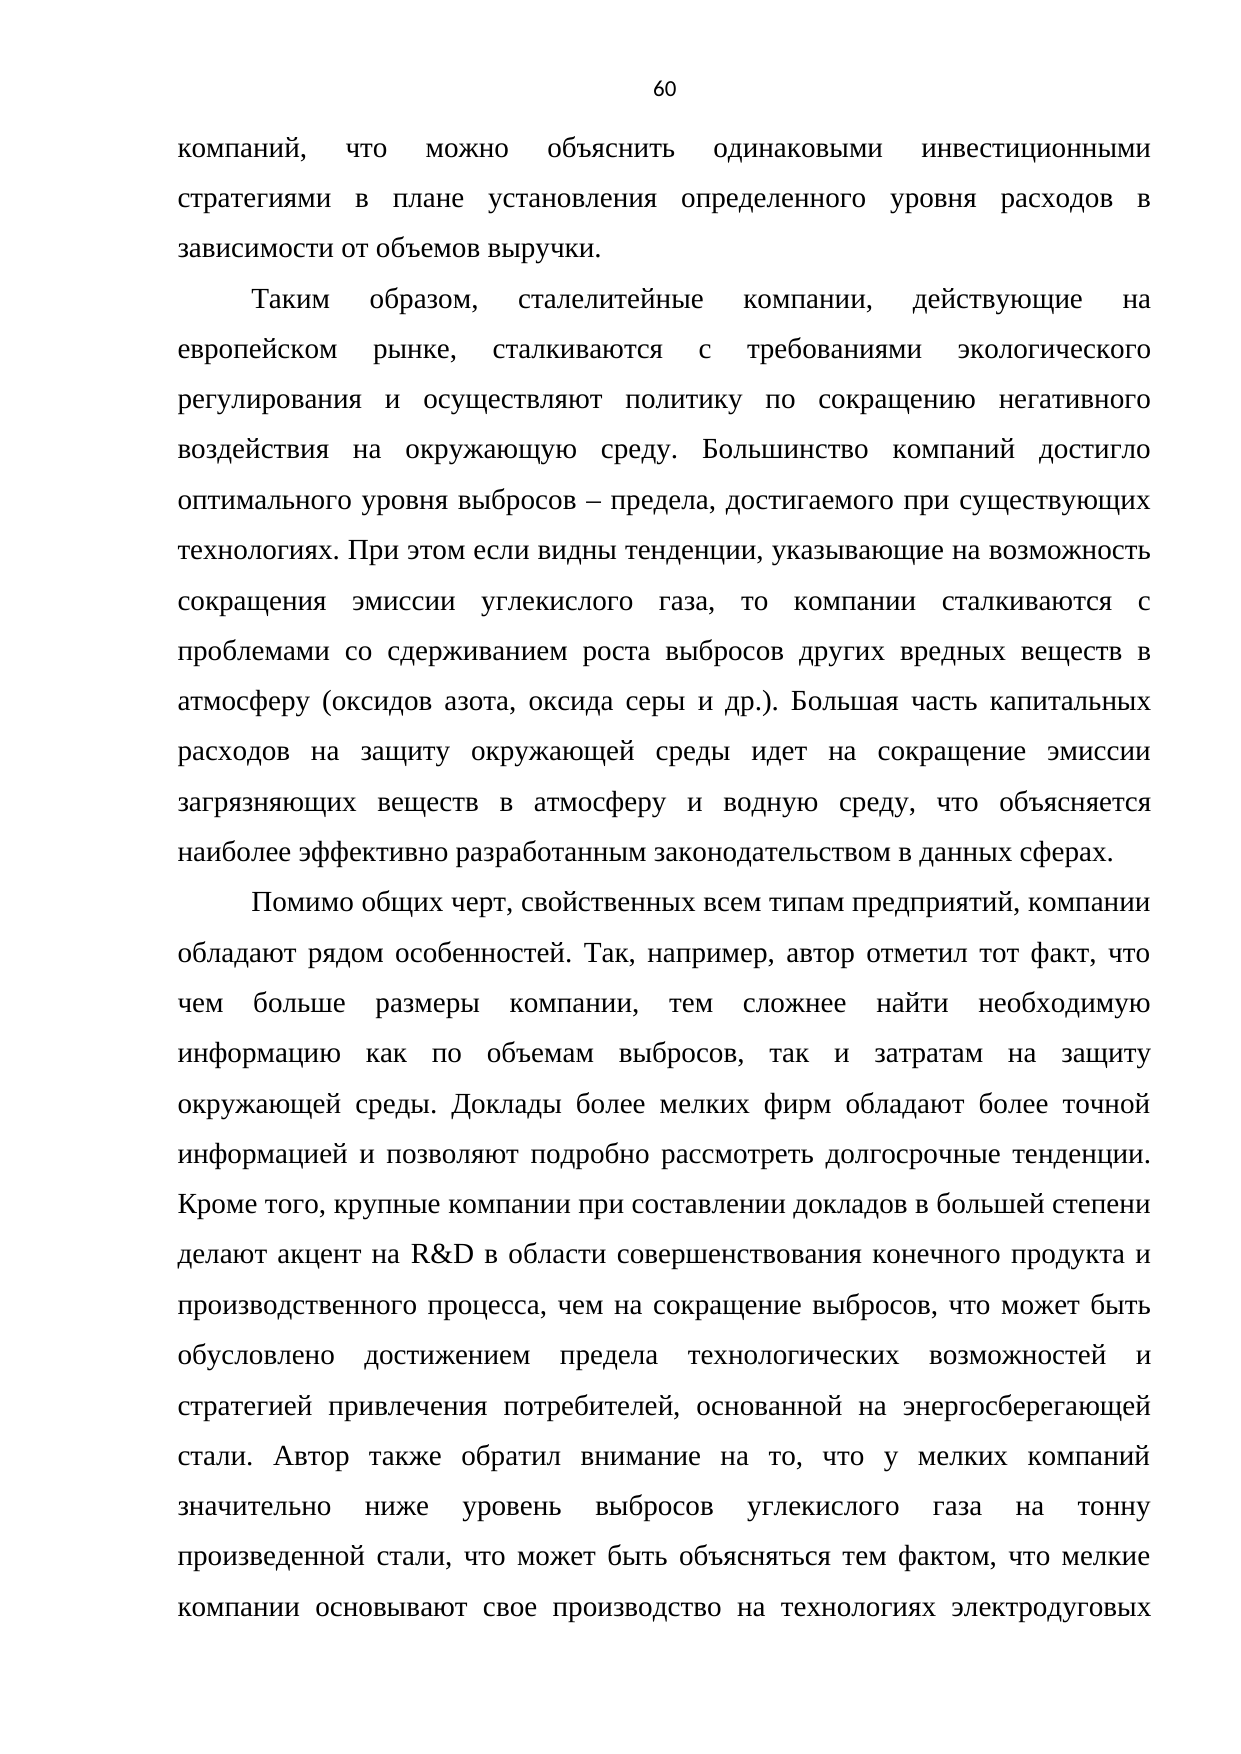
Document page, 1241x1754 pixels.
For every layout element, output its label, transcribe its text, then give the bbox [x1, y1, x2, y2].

text Таким образом, сталелитейные компании, действующие на европейском рынке, сталкиваются с требованиями экологического регулирования и осуществляют политику по сокращению негативного воздействия на окружающую среду. Большинство компаний достигло оптимального уровня выбросов – предела, достигаемого при существующих технологиях. При этом если видны тенденции, указывающие на возможность сокращения эмиссии углекислого газа, то компании сталкиваются с проблемами со сдерживанием роста выбросов других вредных веществ в атмосферу (оксидов азота, оксида серы и др.). Большая часть капитальных расходов на защиту окружающей среды идет на сокращение эмиссии загрязняющих веществ в атмосферу и водную среду, что объясняется наиболее эффективно разработанным законодательством в данных сферах. [177, 281, 1152, 868]
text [177, 130, 1152, 264]
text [177, 884, 1152, 1622]
